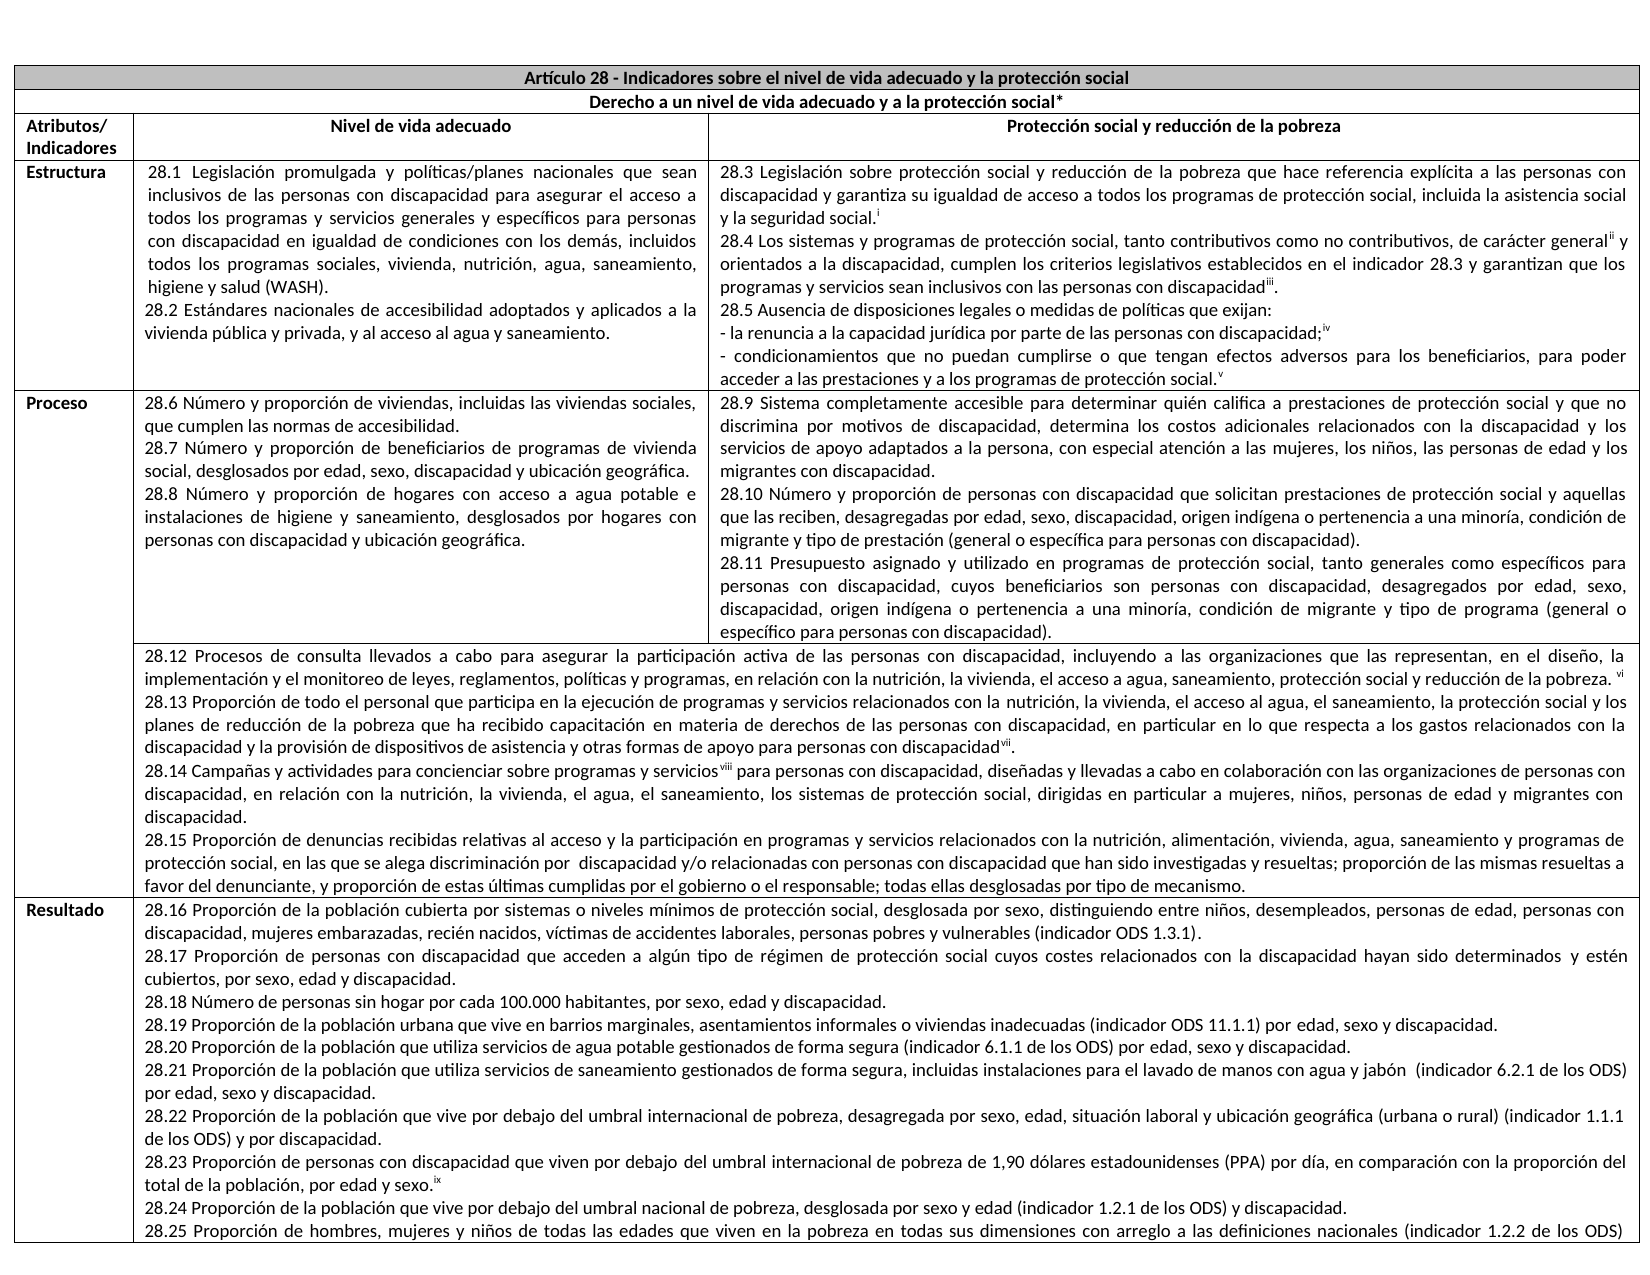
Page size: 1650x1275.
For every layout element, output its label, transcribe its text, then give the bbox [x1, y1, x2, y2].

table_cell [134, 898, 1639, 1242]
table_cell Derecho a un nivel de vida adecuado y a la protección social* [15, 90, 1639, 113]
table_cell Protección social y reducción de la pobreza [709, 114, 1639, 159]
table_cell Estructura [15, 161, 133, 390]
table_cell Legislación promulgada y políticas/planes nacionales que sean inclusivos de las personas con discapacidad para asegurar el acceso a todos los programas y servicios generales y específicos para personas con discapacidad en igualdad de condiciones con los demás, incluidos todos los programas sociales, vivienda, nutrición, agua, saneamiento, higiene y salud (WASH). 28.2 Estándares nacionales de accesibilidad adoptados y aplicados a la vivienda pública y privada, y al acceso al agua y saneamiento. [134, 161, 708, 390]
table_cell 28.3 Legislación sobre protección social y reducción de la pobreza que hace referencia explícita a las personas con discapacidad y garantiza su igualdad de acceso a todos los programas de protección social, incluida la asistencia social y la seguridad social. 28.4 Los sistemas y programas de protección social, tanto contributivos como no contributivos, de carácter general y orientados a la discapacidad, cumplen los criterios legislativos establecidos en el indicador 28.3 y garantizan que los programas y servicios sean inclusivos con las personas con discapacidad. 28.5 Ausencia de disposiciones legales o medidas de políticas que exijan: - la renuncia a la capacidad jurídica por parte de las personas con discapacidad; - condicionamientos que no puedan cumplirse o que tengan efectos adversos para los beneficiarios, para poder acceder a las prestaciones y a los programas de protección social. [709, 161, 1639, 390]
table_cell Nivel de vida adecuado [134, 114, 708, 159]
table_header Artículo 28 - Indicadores sobre el nivel de vida adecuado y la protección social [15, 66, 1639, 89]
table_cell 28.9 Sistema completamente accesible para determinar quién califica a prestaciones de protección social y que no discrimina por motivos de discapacidad, determina los costos adicionales relacionados con la discapacidad y los servicios de apoyo adaptados a la persona, con especial atención a las mujeres, los niños, las personas de edad y los migrantes con discapacidad. 28.10 Número y proporción de personas con discapacidad que solicitan prestaciones de protección social y aquellas que las reciben, desagregadas por edad, sexo, discapacidad, origen indígena o pertenencia a una minoría, condición de migrante y tipo de prestación (general o específica para personas con discapacidad). 28.11 Presupuesto asignado y utilizado en programas de protección social, tanto generales como específicos para personas con discapacidad, cuyos beneficiarios son personas con discapacidad, desagregados por edad, sexo, discapacidad, origen indígena o pertenencia a una minoría, condición de migrante y tipo de programa (general o específico para personas con discapacidad). [709, 391, 1639, 643]
table_cell Proceso [15, 391, 133, 897]
table_cell 28.6 Número y proporción de viviendas, incluidas las viviendas sociales, que cumplen las normas de accesibilidad. 28.7 Número y proporción de beneficiarios de programas de vivienda social, desglosados por edad, sexo, discapacidad y ubicación geográfica. 28.8 Número y proporción de hogares con acceso a agua potable e instalaciones de higiene y saneamiento, desglosados por hogares con personas con discapacidad y ubicación geográfica. [134, 391, 708, 643]
table_cell 28.14 Campañas y actividades para concienciar sobre programas y servicios para personas con discapacidad, diseñadas y llevadas a cabo en colaboración con las organizaciones de personas con discapacidad, en relación con la nutrición, la vivienda, el agua, el saneamiento, los sistemas de protección social, dirigidas en particular a mujeres, niños, personas de edad y migrantes con discapacidad. 28.15 Proporción de denuncias recibidas relativas al acceso y la participación en programas y servicios relacionados con la nutrición, alimentación, vivienda, agua, saneamiento y programas de protección social, en las que se alega discriminación por discapacidad y/o relacionadas con personas con discapacidad que han sido investigadas y resueltas; proporción de las mismas resueltas a favor del denunciante, y proporción de estas últimas cumplidas por el gobierno o el responsable; todas ellas desglosadas por tipo de mecanismo. [134, 759, 1639, 897]
table_cell Resultado [15, 898, 133, 1242]
table_cell Atributos/ Indicadores [15, 114, 133, 159]
table_cell 28.12 Procesos de consulta llevados a cabo para asegurar la participación activa de las personas con discapacidad, incluyendo a las organizaciones que las representan, en el diseño, la implementación y el monitoreo de leyes, reglamentos, políticas y programas, en relación con la nutrición, la vivienda, el acceso a agua, saneamiento, protección social y reducción de la pobreza. 28.13 Proporción de todo el personal que participa en la ejecución de programas y servicios relacionados con la nutrición, la vivienda, el acceso al agua, el saneamiento, la protección social y los planes de reducción de la pobreza que ha recibido capacitación en materia de derechos de las personas con discapacidad, en particular en lo que respecta a los gastos relacionados con la discapacidad y la provisión de dispositivos de asistencia y otras formas de apoyo para personas con discapacidad. [134, 644, 1639, 758]
